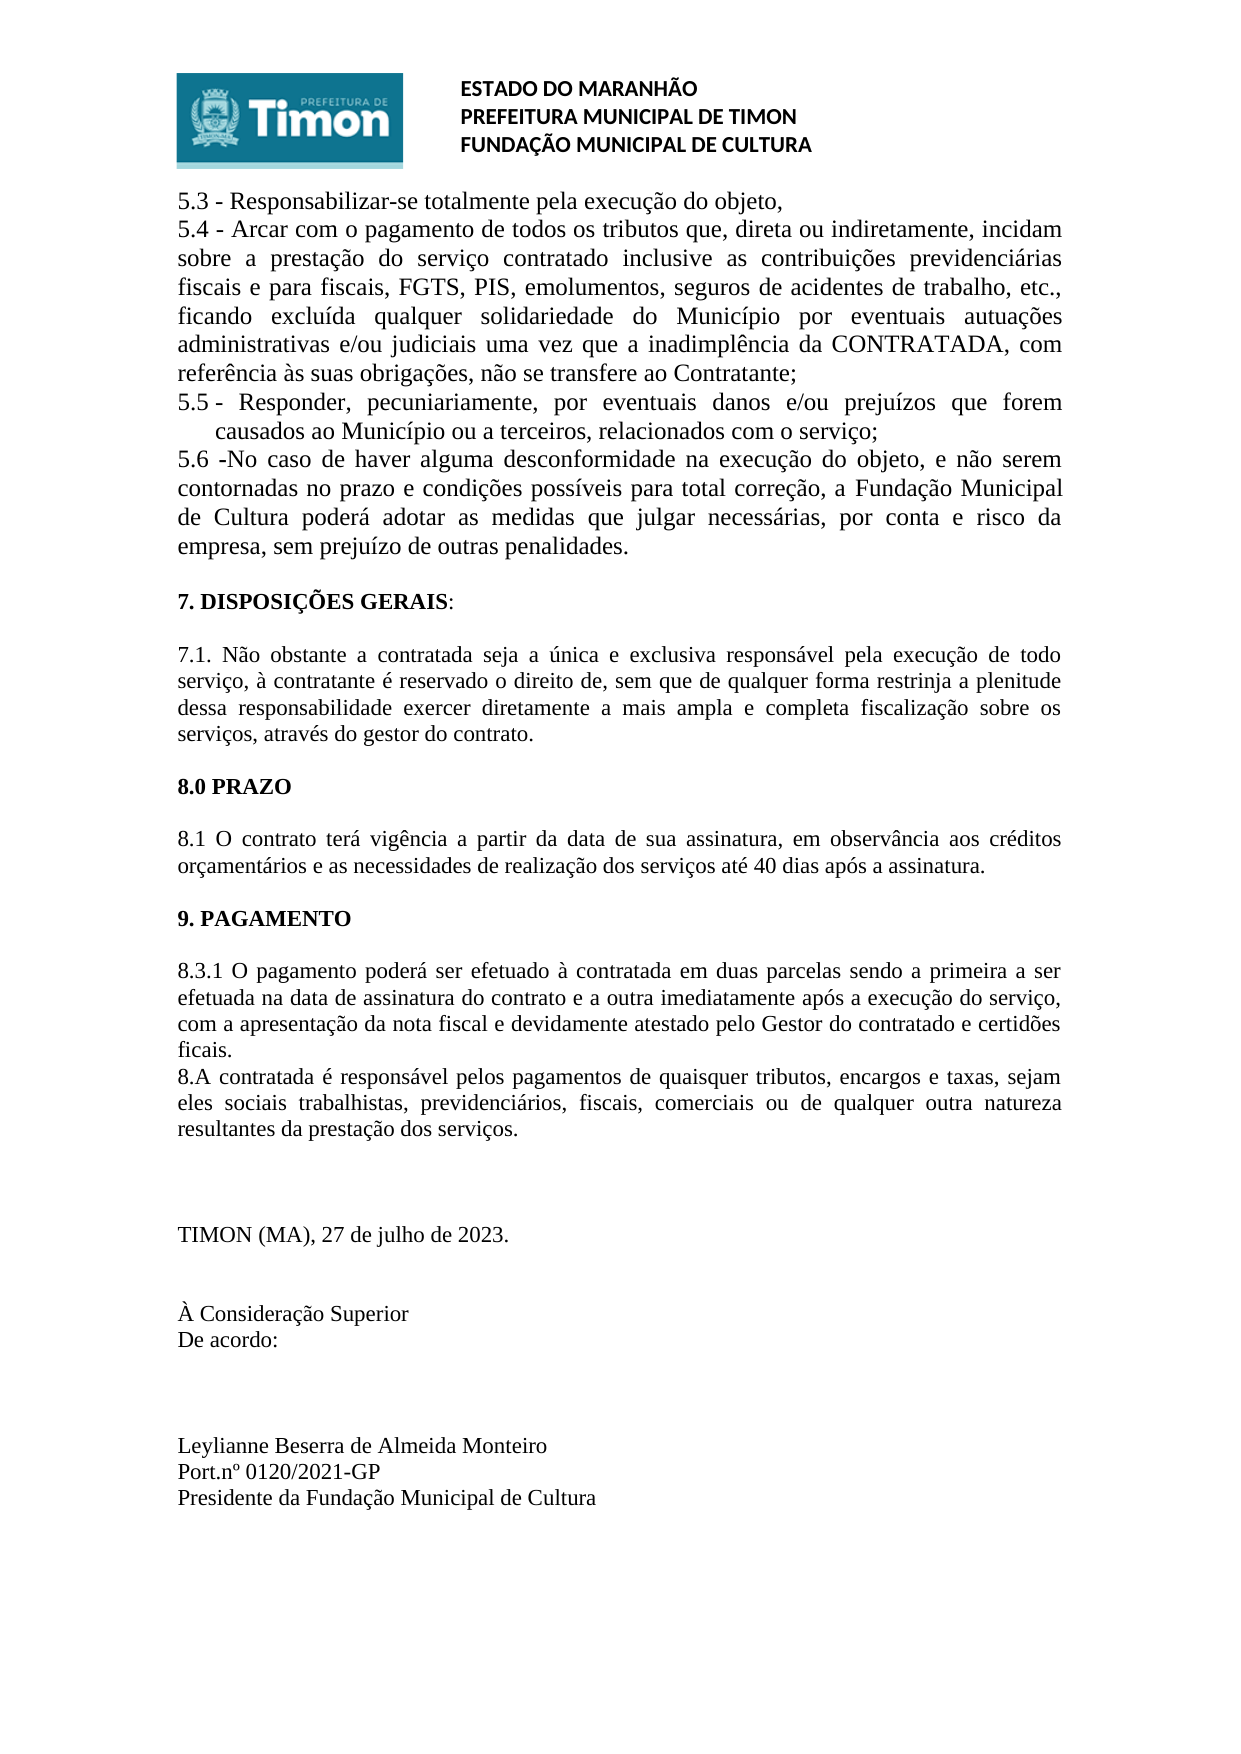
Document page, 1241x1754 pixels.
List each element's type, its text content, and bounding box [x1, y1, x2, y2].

text 7. DISPOSIÇÕES GERAIS: [177, 588, 1063, 615]
list - Responder, pecuniariamente, por eventuais danos e/ou prejuízos que forem causados ao Município ou a terceiros, relacionados com o serviço; [177, 387, 1063, 444]
text 5.6 -No caso de haver alguma desconformidade na execução do objeto, e não serem contornadas no prazo e condições possíveis para total correção, a Fundação Municipal de Cultura poderá adotar as medidas que julgar necessárias, por conta e risco da empresa, sem prejuízo de outras penalidades. [177, 444, 1063, 559]
picture [176, 73, 404, 160]
text 8.1 O contrato terá vigência a partir da data de sua assinatura, em observância aos créditos orçamentários e as necessidades de realização dos serviços até 40 dias após a assinatura. [177, 826, 1063, 878]
text 9. PAGAMENTO [177, 904, 1063, 931]
text 8.A contratada é responsável pelos pagamentos de quaisquer tributos, encargos e taxas, sejam eles sociais trabalhistas, previdenciários, fiscais, comerciais ou de qualquer outra natureza resultantes da prestação dos serviços. [177, 1063, 1063, 1142]
text 8.3.1 O pagamento poderá ser efetuado à contratada em duas parcelas sendo a primeira a ser efetuada na data de assinatura do contrato e a outra imediatamente após a execução do serviço, com a apresentação da nota fiscal e devidamente atestado pelo Gestor do contratado e certidões ficais. [177, 957, 1063, 1063]
text À Consideração Superior [177, 1300, 1063, 1326]
text 8.0 PRAZO [177, 773, 1063, 799]
text 7.1. Não obstante a contratada seja a única e exclusiva responsável pela execução de todo serviço, à contratante é reservado o direito de, sem que de qualquer forma restrinja a plenitude dessa responsabilidade exercer diretamente a mais ampla e completa fiscalização sobre os serviços, através do gestor do contrato. [177, 641, 1063, 746]
picture [176, 163, 404, 169]
text De acordo: [177, 1326, 1063, 1353]
text TIMON (MA), 27 de julho de 2023. [177, 1221, 1063, 1247]
text 5.4 - Arcar com o pagamento de todos os tributos que, direta ou indiretamente, incidam sobre a prestação do serviço contratado inclusive as contribuições previdenciárias fiscais e para fiscais, FGTS, PIS, emolumentos, seguros de acidentes de trabalho, etc., ficando excluída qualquer solidariedade do Município por eventuais autuações administrativas e/ou judiciais uma vez que a inadimplência da CONTRATADA, com referência às suas obrigações, não se transfere ao Contratante; [177, 214, 1063, 387]
text 5.3 - Responsabilizar-se totalmente pela execução do objeto, [177, 186, 1063, 214]
text Port.nº 0120/2021-GP [177, 1458, 1063, 1484]
text Leylianne Beserra de Almeida Monteiro [177, 1432, 1063, 1458]
text Presidente da Fundação Municipal de Cultura [177, 1484, 1063, 1511]
